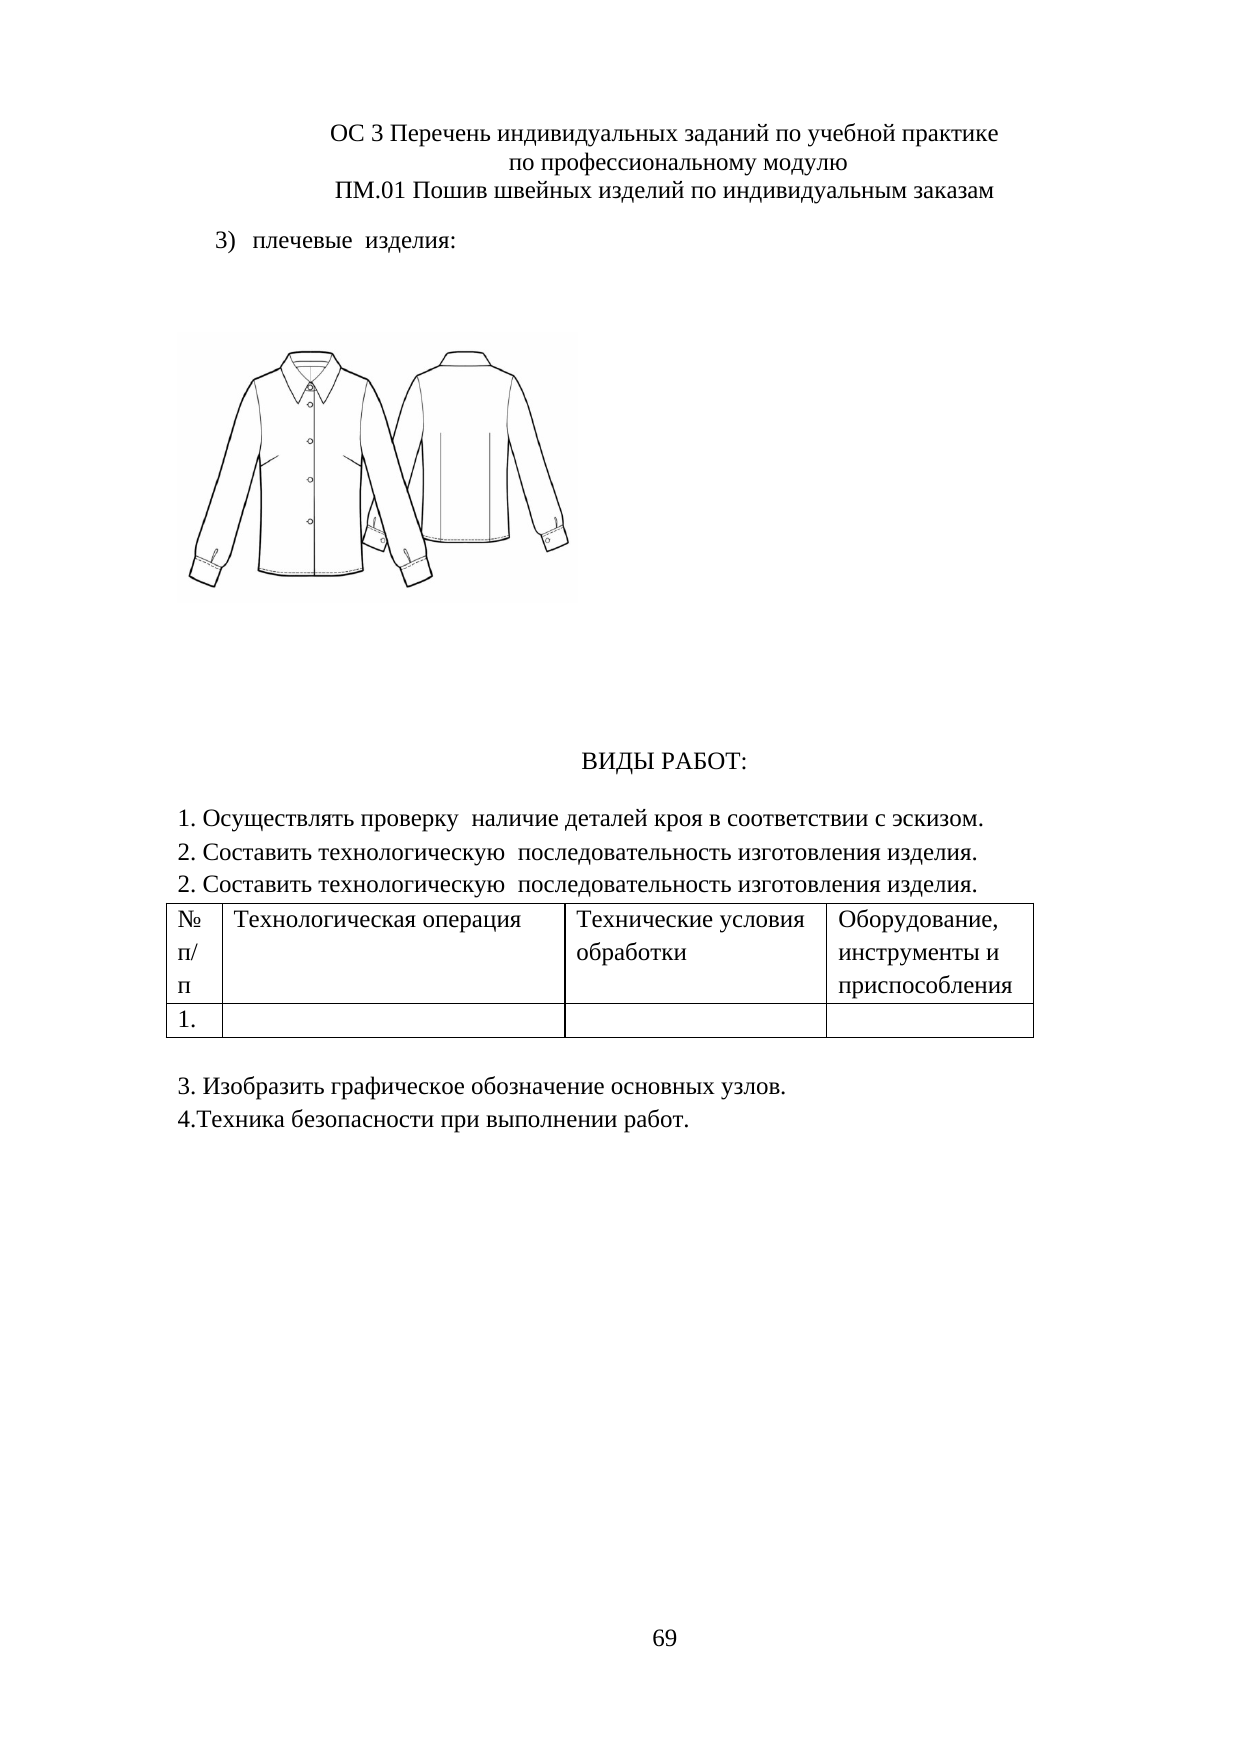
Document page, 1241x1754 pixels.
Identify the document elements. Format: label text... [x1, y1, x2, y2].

text 4.Техника безопасности при выполнении работ. [177, 1104, 1152, 1133]
text 2. Составить технологическую последовательность изготовления изделия. [177, 837, 1152, 865]
text ВИДЫ РАБОТ: [177, 746, 1152, 775]
text 3. Изобразить графическое обозначение основных узлов. [177, 1071, 1152, 1099]
text ОС 3 Перечень индивидуальных заданий по учебной практике [177, 118, 1152, 147]
table_cell [566, 1004, 826, 1037]
table_header Технические условия обработки [566, 904, 826, 1003]
picture [177, 332, 578, 603]
table_cell [223, 1004, 564, 1037]
table_cell [827, 1004, 1033, 1037]
table_header Технологическая операция [223, 904, 564, 1003]
table_header № п/п [167, 904, 222, 1003]
text ПМ.01 Пошив швейных изделий по индивидуальным заказам [177, 176, 1152, 204]
table_cell 1. [167, 1004, 222, 1037]
text по профессиональному модулю [177, 147, 1152, 176]
table_header Оборудование, инструменты и приспособления [827, 904, 1033, 1003]
text 1. Осуществлять проверку наличие деталей кроя в соответствии с эскизом. [177, 803, 1152, 832]
text 2. Составить технологическую последовательность изготовления изделия. [177, 869, 1152, 898]
list плечевые изделия: [215, 225, 1152, 254]
